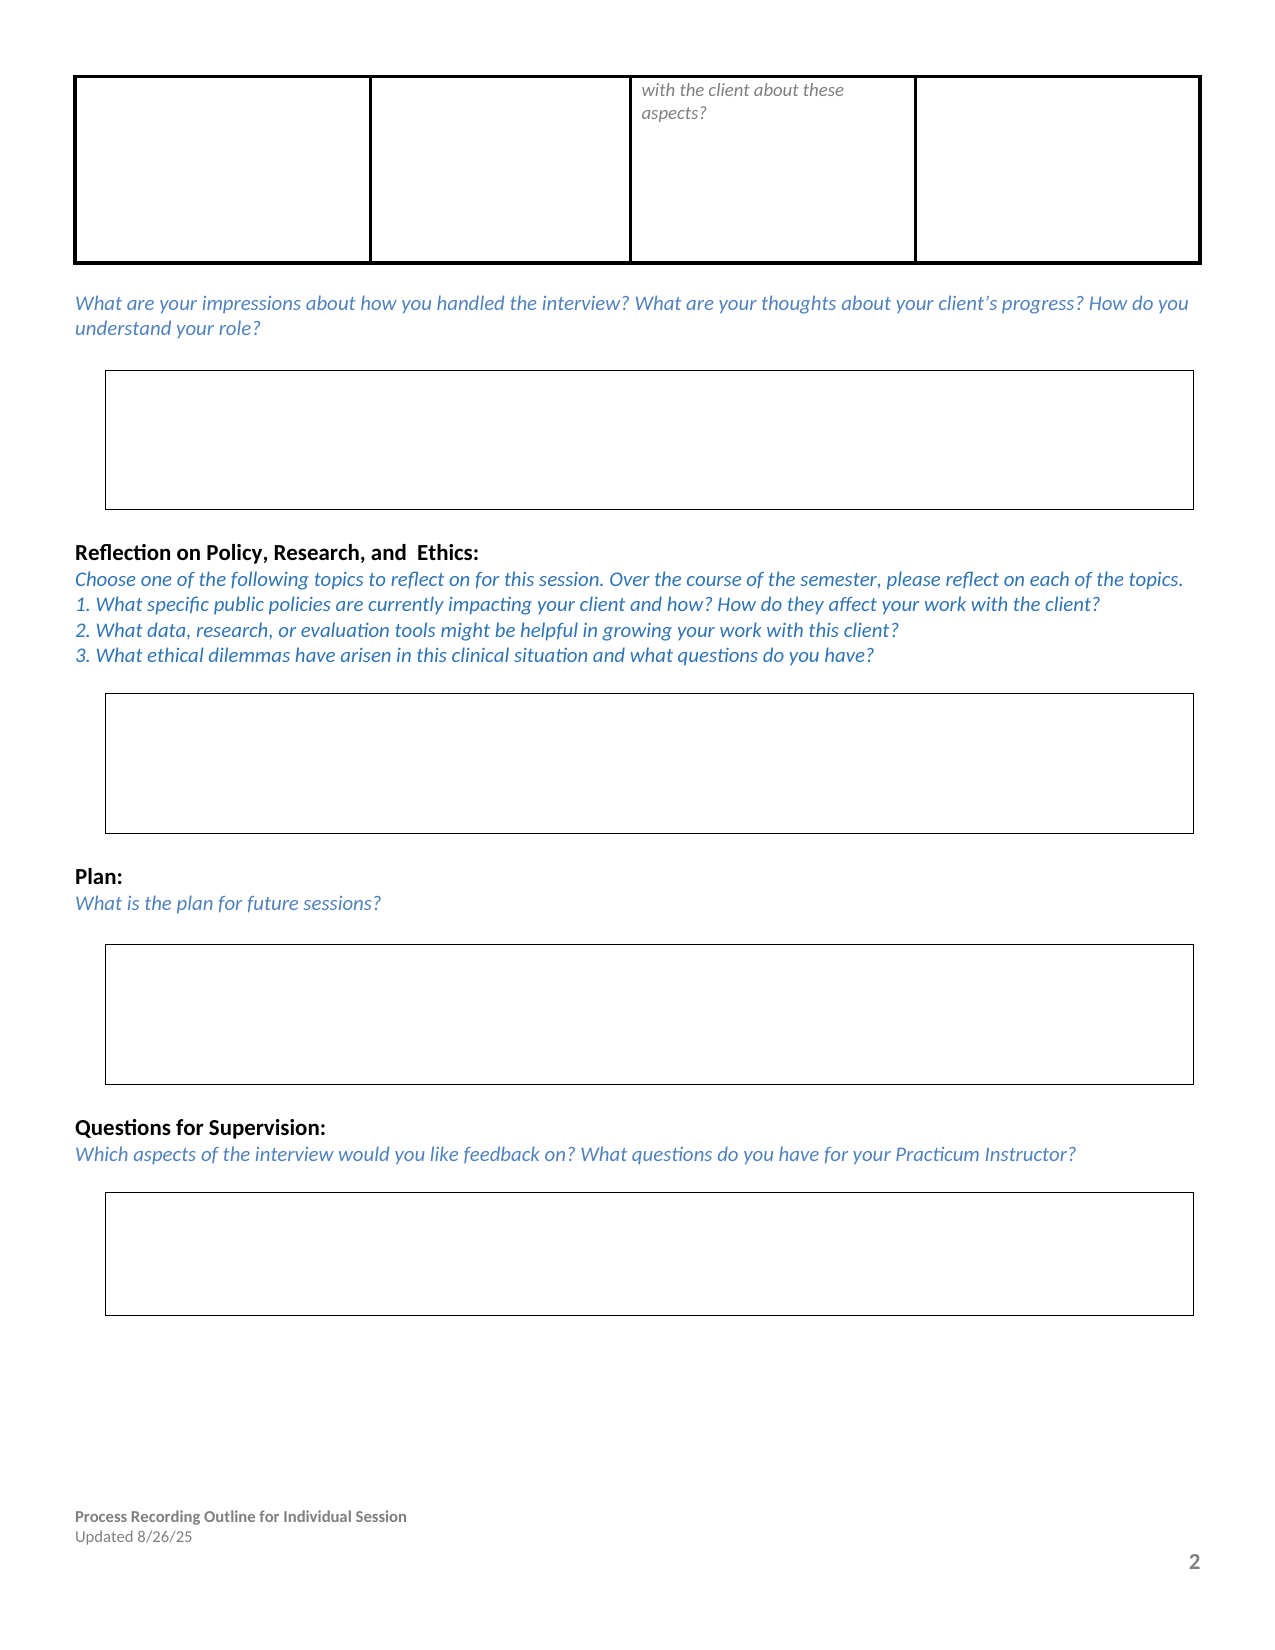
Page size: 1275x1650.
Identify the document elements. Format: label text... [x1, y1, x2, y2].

table_header [106, 371, 1193, 509]
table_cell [77, 78, 369, 261]
table_header [106, 694, 1193, 833]
text Plan: [75, 862, 1200, 890]
table_header [106, 945, 1193, 1084]
table_header [106, 1193, 1193, 1314]
text 3. What ethical dilemmas have arisen in this clinical situation and what questions do you have? [75, 642, 1200, 668]
text Reflection on Policy, Research, and Ethics: [75, 538, 1200, 566]
text 2. What data, research, or evaluation tools might be helpful in growing your work with this client? [75, 617, 1200, 642]
text What is the plan for future sessions? [75, 890, 1200, 944]
text Choose one of the following topics to reflect on for this session. Over the course of the semester, please reflect on each of the topics. [75, 566, 1200, 592]
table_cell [917, 78, 1198, 261]
text Questions for Supervision: Which aspects of the interview would you like feedback on? What questions do you have for your Practicum Instructor? [75, 1113, 1200, 1166]
text What are your impressions about how you handled the interview? What are your thoughts about your client’s progress? How do you understand your role? [75, 290, 1200, 341]
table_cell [632, 78, 914, 261]
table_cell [372, 78, 629, 261]
text 1. What specific public policies are currently impacting your client and how? How do they affect your work with the client? [75, 592, 1200, 617]
